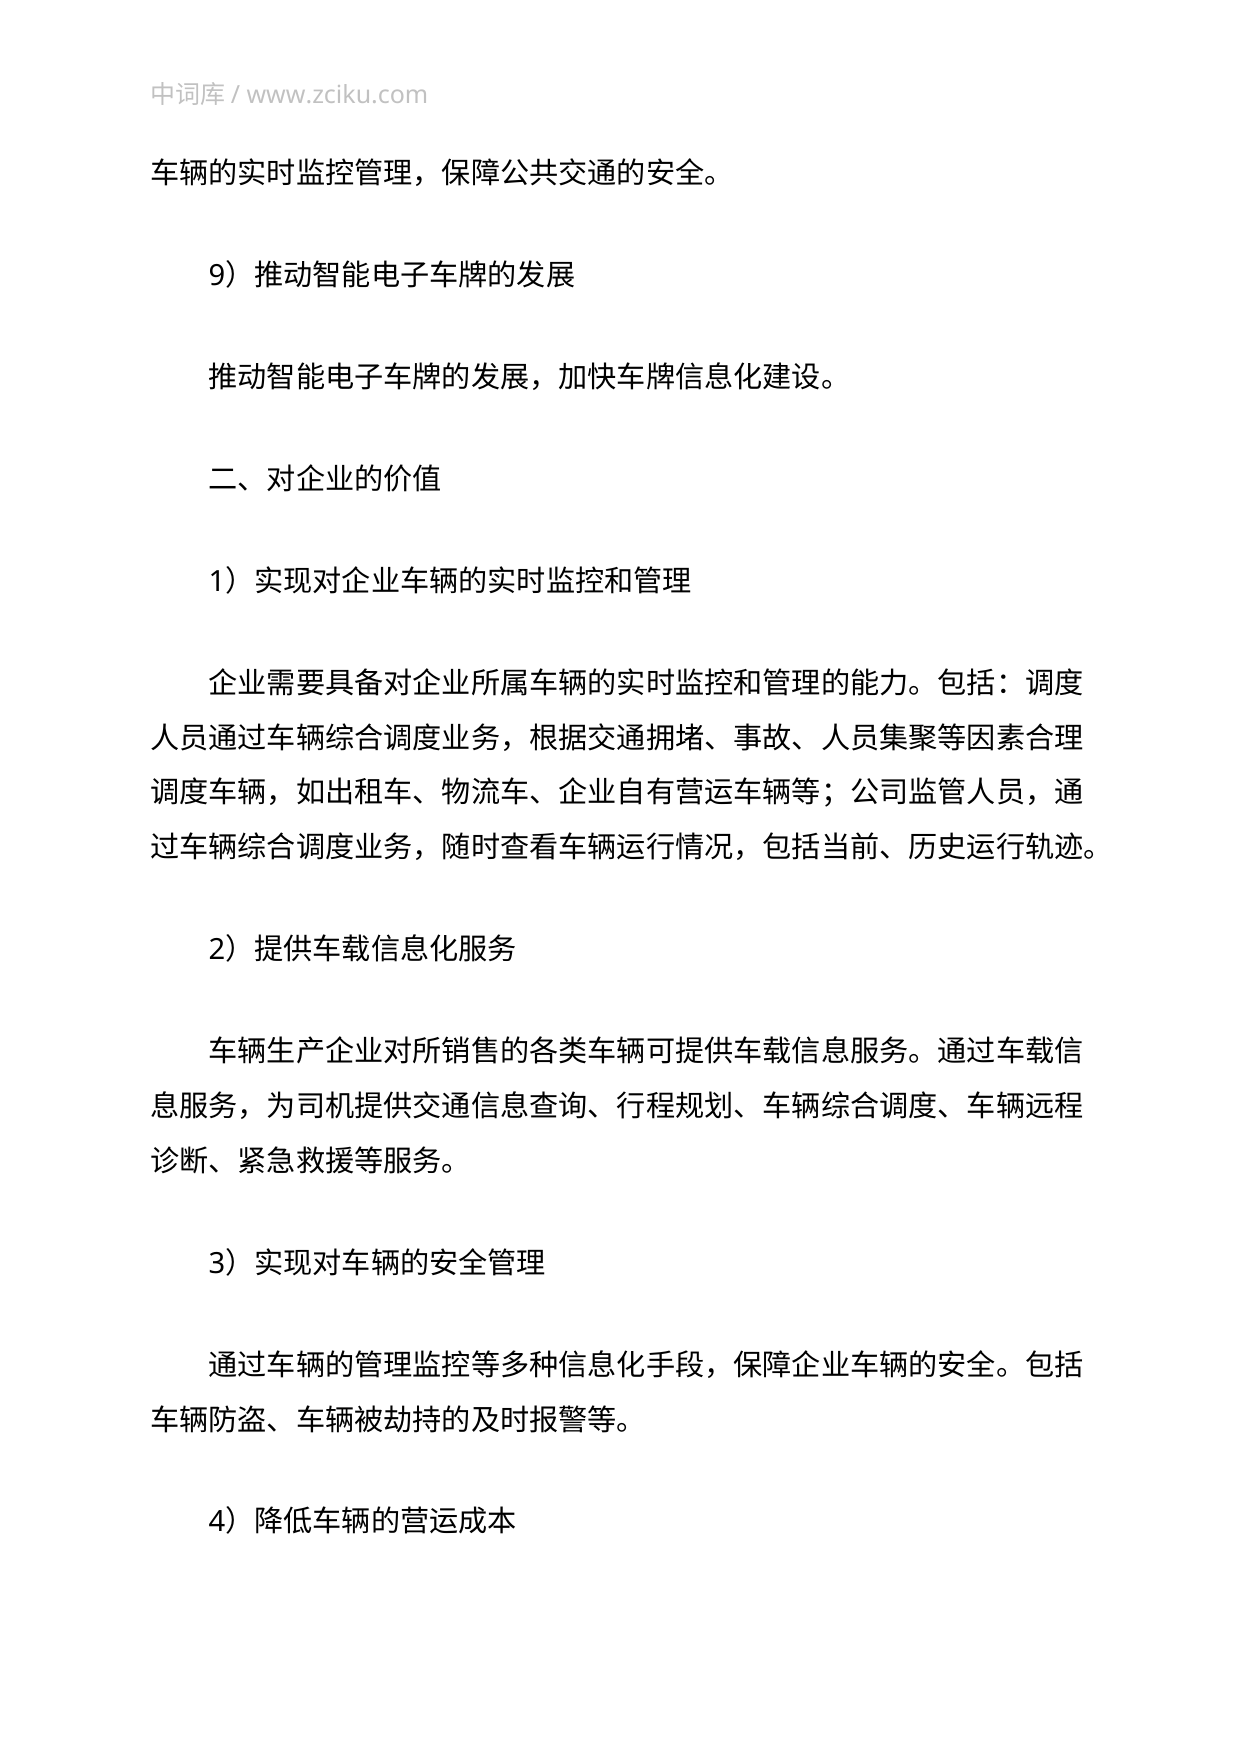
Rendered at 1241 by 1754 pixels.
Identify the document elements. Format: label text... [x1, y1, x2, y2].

text 推动智能电子车牌的发展，加快车牌信息化建设。 [150, 354, 1090, 396]
text 4）降低车辆的营运成本 [150, 1498, 1090, 1540]
text 二、对企业的价值 [150, 456, 1090, 498]
text 通过车辆的管理监控等多种信息化手段，保障企业车辆的安全。包括车辆防盗、车辆被劫持的及时报警等。 [150, 1341, 1090, 1438]
text 车辆生产企业对所销售的各类车辆可提供车载信息服务。通过车载信息服务，为司机提供交通信息查询、行程规划、车辆综合调度、车辆远程诊断、紧急救援等服务。 [150, 1028, 1090, 1180]
text 企业需要具备对企业所属车辆的实时监控和管理的能力。包括：调度人员通过车辆综合调度业务，根据交通拥堵、事故、人员集聚等因素合理调度车辆，如出租车、物流车、企业自有营运车辆等；公司监管人员，通过车辆综合调度业务，随时查看车辆运行情况，包括当前、历史运行轨迹。 [150, 659, 1090, 866]
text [150, 150, 1090, 192]
text 2）提供车载信息化服务 [150, 926, 1090, 968]
text 9）推动智能电子车牌的发展 [150, 252, 1090, 294]
text 3）实现对车辆的安全管理 [150, 1239, 1090, 1282]
text 1）实现对企业车辆的实时监控和管理 [150, 557, 1090, 600]
